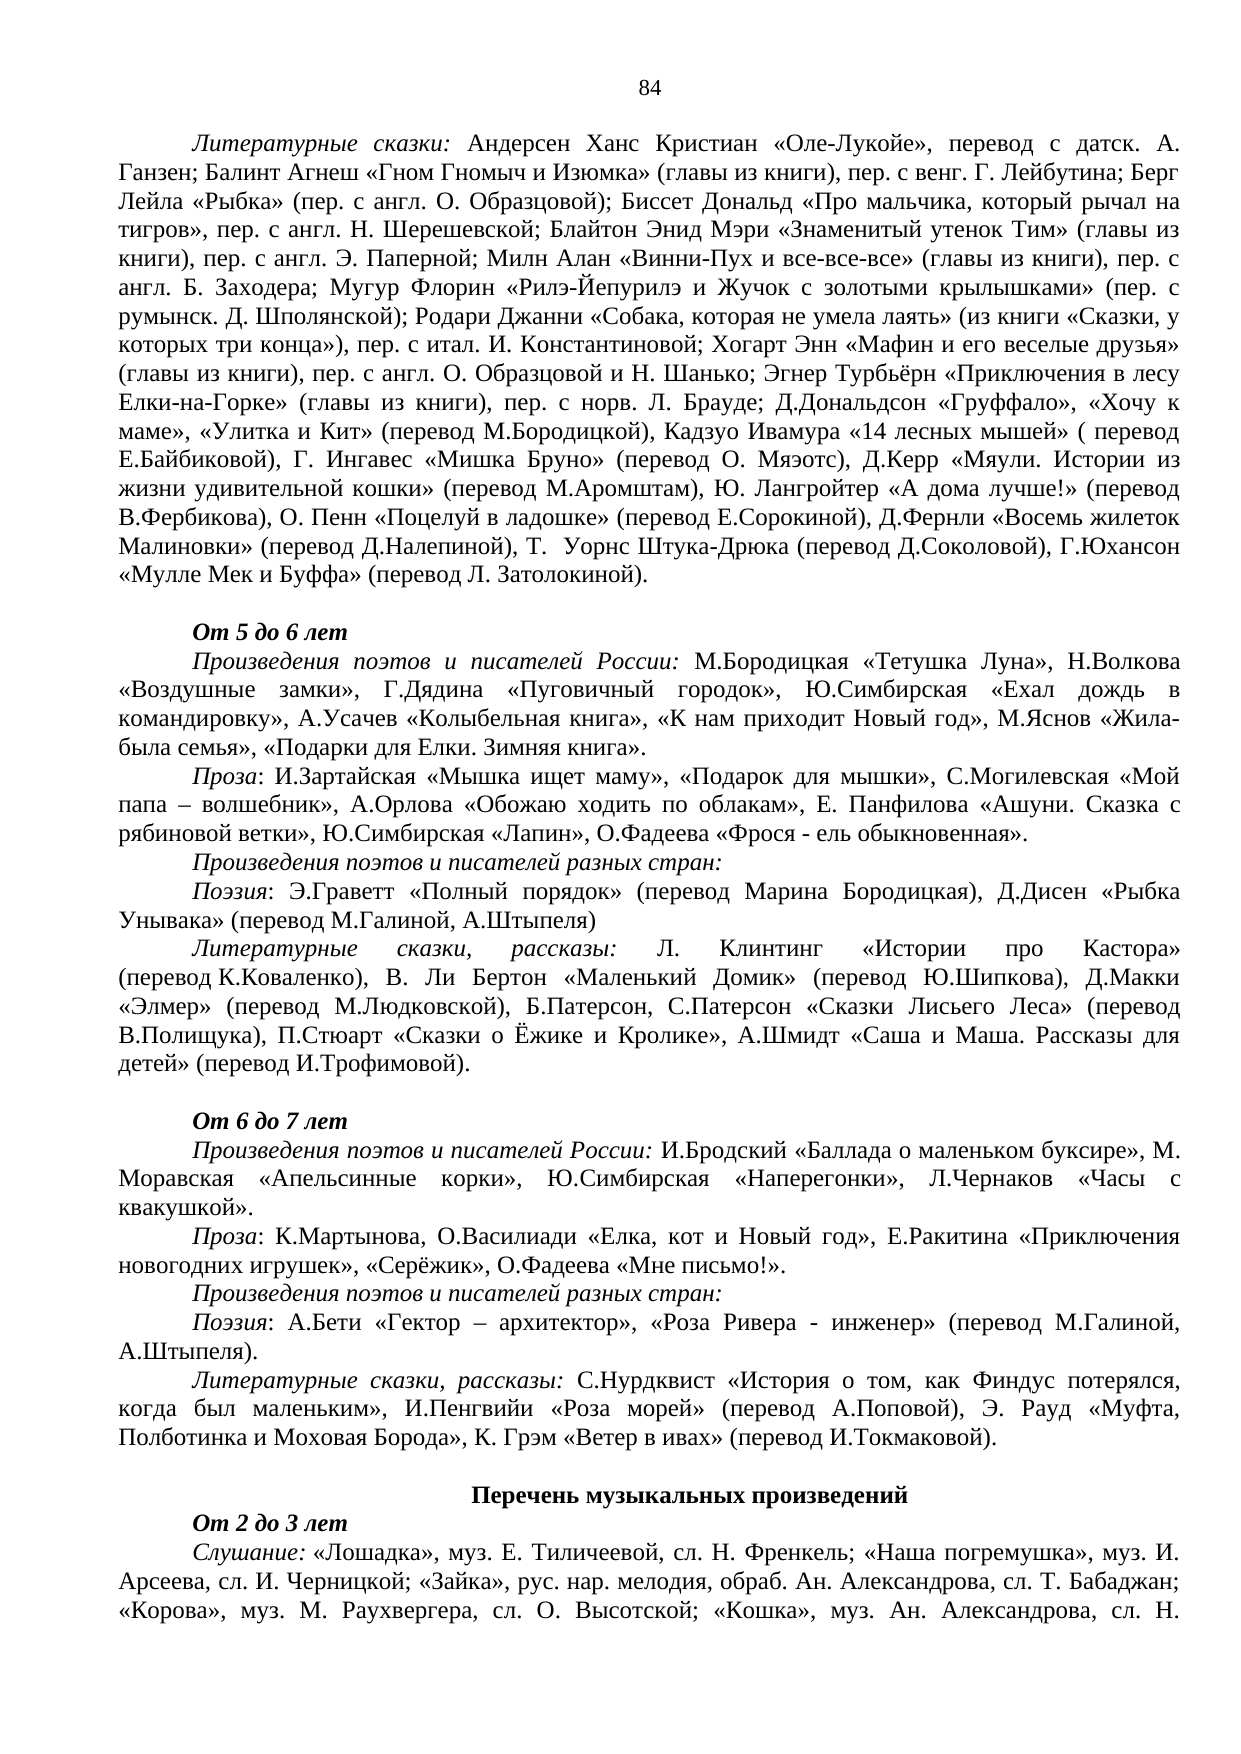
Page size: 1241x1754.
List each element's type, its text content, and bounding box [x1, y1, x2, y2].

text Произведения поэтов и писателей России: И.Бродский «Баллада о маленьком буксире», М. Моравская «Апельсинные корки», Ю.Симбирская «Наперегонки», Л.Чернаков «Часы с квакушкой». [118, 1135, 1181, 1221]
text Произведения поэтов и писателей разных стран: [118, 847, 1181, 876]
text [118, 1537, 1181, 1623]
text Поэзия: А.Бети «Гектор – архитектор», «Роза Ривера - инженер» (перевод М.Галиной, А.Штыпеля). [118, 1307, 1181, 1365]
text Литературные сказки: Андерсен Ханс Кристиан «Оле-Лукойе», перевод с датск. А. Ганзен; Балинт Агнеш «Гном Гномыч и Изюмка» (главы из книги), пер. с венг. Г. Лейбутина; Берг Лейла «Рыбка» (пер. с англ. О. Образцовой); Биссет Дональд «Про мальчика, который рычал на тигров», пер. с англ. Н. Шерешевской; Блайтон Энид Мэри «Знаменитый утенок Тим» (главы из книги), пер. с англ. Э. Паперной; Милн Алан «Винни-Пух и все-все-все» (главы из книги), пер. с англ. Б. Заходера; Мугур Флорин «Рилэ-Йепурилэ и Жучок с золотыми крылышками» (пер. с румынск. Д. Шполянской); Родари Джанни «Собака, которая не умела лаять» (из книги «Сказки, у которых три конца»), пер. с итал. И. Константиновой; Хогарт Энн «Мафин и его веселые друзья» (главы из книги), пер. с англ. О. Образцовой и Н. Шанько; Эгнер Турбьёрн «Приключения в лесу Елки-на-Горке» (главы из книги), пер. с норв. Л. Брауде; Д.Дональдсон «Груффало», «Хочу к маме», «Улитка и Кит» (перевод М.Бородицкой), Кадзуо Ивамура «14 лесных мышей» ( перевод Е.Байбиковой), Г. Ингавес «Мишка Бруно» (перевод О. Мяэотс), Д.Керр «Мяули. Истории из жизни удивительной кошки» (перевод М.Аромштам), Ю. Лангройтер «А дома лучше!» (перевод В.Фербикова), О. Пенн «Поцелуй в ладошке» (перевод Е.Сорокиной), Д.Фернли «Восемь жилеток Малиновки» (перевод Д.Налепиной), Т. Уорнс Штука-Дрюка (перевод Д.Соколовой), Г.Юхансон «Мулле Мек и Буффа» (перевод Л. Затолокиной). [118, 128, 1181, 588]
text От 2 до 3 лет [118, 1508, 1181, 1537]
text Проза: И.Зартайская «Мышка ищет маму», «Подарок для мышки», С.Могилевская «Мой папа – волшебник», А.Орлова «Обожаю ходить по облакам», Е. Панфилова «Ашуни. Сказка с рябиновой ветки», Ю.Симбирская «Лапин», О.Фадеева «Фрося - ель обыкновенная». [118, 761, 1181, 847]
text От 5 до 6 лет [118, 617, 1181, 646]
text Перечень музыкальных произведений [118, 1480, 1181, 1508]
text Литературные сказки, рассказы: Л. Клинтинг «Истории про Кастора» (перевод К.Коваленко), В. Ли Бертон «Маленький Домик» (перевод Ю.Шипкова), Д.Макки «Элмер» (перевод М.Людковской), Б.Патерсон, С.Патерсон «Сказки Лисьего Леса» (перевод В.Полищука), П.Стюарт «Сказки о Ёжике и Кролике», А.Шмидт «Саша и Маша. Рассказы для детей» (перевод И.Трофимовой). [118, 933, 1181, 1077]
text Поэзия: Э.Граветт «Полный порядок» (перевод Марина Бородицкая), Д.Дисен «Рыбка Унывака» (перевод М.Галиной, А.Штыпеля) [118, 876, 1181, 933]
text Проза: К.Мартынова, О.Василиади «Елка, кот и Новый год», Е.Ракитина «Приключения новогодних игрушек», «Серёжик», О.Фадеева «Мне письмо!». [118, 1221, 1181, 1278]
text Произведения поэтов и писателей России: М.Бородицкая «Тетушка Луна», Н.Волкова «Воздушные замки», Г.Дядина «Пуговичный городок», Ю.Симбирская «Ехал дождь в командировку», А.Усачев «Колыбельная книга», «К нам приходит Новый год», М.Яснов «Жила-была семья», «Подарки для Елки. Зимняя книга». [118, 646, 1181, 761]
text Произведения поэтов и писателей разных стран: [118, 1278, 1181, 1307]
text От 6 до 7 лет [118, 1106, 1181, 1135]
text Литературные сказки, рассказы: С.Нурдквист «История о том, как Финдус потерялся, когда был маленьким», И.Пенгвийи «Роза морей» (перевод А.Поповой), Э. Рауд «Муфта, Полботинка и Моховая Борода», К. Грэм «Ветер в ивах» (перевод И.Токмаковой). [118, 1365, 1181, 1451]
